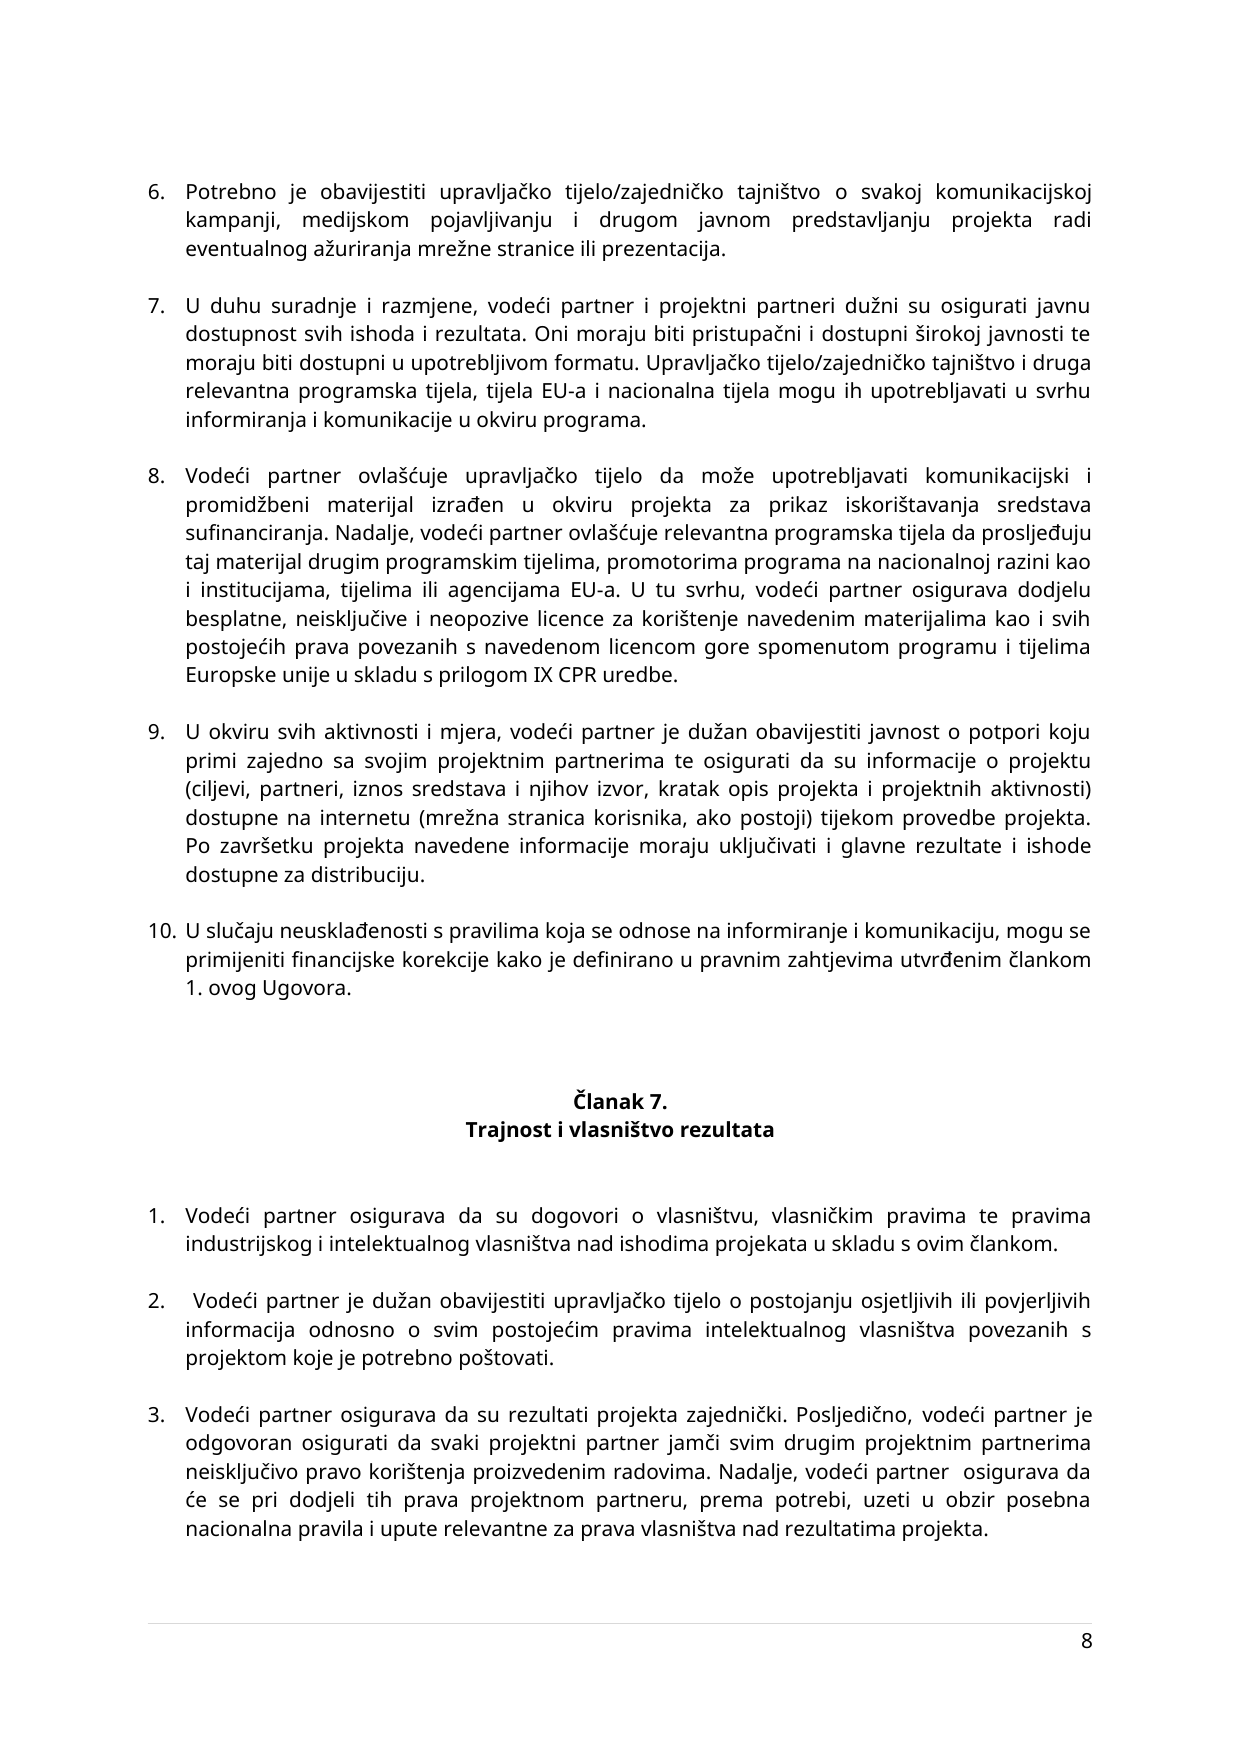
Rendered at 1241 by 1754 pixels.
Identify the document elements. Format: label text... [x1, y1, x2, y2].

list Vodeći partner ovlašćuje upravljačko tijelo da može upotrebljavati komunikacijski i promidžbeni materijal izrađen u okviru projekta za prikaz iskorištavanja sredstava sufinanciranja. Nadalje, vodeći partner ovlašćuje relevantna programska tijela da prosljeđuju taj materijal drugim programskim tijelima, promotorima programa na nacionalnoj razini kao i institucijama, tijelima ili agencijama EU-a. U tu svrhu, vodeći partner osigurava dodjelu besplatne, neisključive i neopozive licence za korištenje navedenim materijalima kao i svih postojećih prava povezanih s navedenom licencom gore spomenutom programu i tijelima Europske unije u skladu s prilogom IX CPR uredbe. [148, 462, 1092, 689]
list Vodeći partner je dužan obavijestiti upravljačko tijelo o postojanju osjetljivih ili povjerljivih informacija odnosno o svim postojećim pravima intelektualnog vlasništva povezanih s projektom koje je potrebno poštovati. [148, 1286, 1092, 1372]
list Vodeći partner osigurava da su dogovori o vlasništvu, vlasničkim pravima te pravima industrijskog i intelektualnog vlasništva nad ishodima projekata u skladu s ovim člankom. [148, 1201, 1092, 1258]
text Članak 7. Trajnost i vlasništvo rezultata [148, 1087, 1092, 1144]
list U duhu suradnje i razmjene, vodeći partner i projektni partneri dužni su osigurati javnu dostupnost svih ishoda i rezultata. Oni moraju biti pristupačni i dostupni širokoj javnosti te moraju biti dostupni u upotrebljivom formatu. Upravljačko tijelo/zajedničko tajništvo i druga relevantna programska tijela, tijela EU-a i nacionalna tijela mogu ih upotrebljavati u svrhu informiranja i komunikacije u okviru programa. [148, 291, 1092, 433]
list U okviru svih aktivnosti i mjera, vodeći partner je dužan obavijestiti javnost o potpori koju primi zajedno sa svojim projektnim partnerima te osigurati da su informacije o projektu (ciljevi, partneri, iznos sredstava i njihov izvor, kratak opis projekta i projektnih aktivnosti) dostupne na internetu (mrežna stranica korisnika, ako postoji) tijekom provedbe projekta. Po završetku projekta navedene informacije moraju uključivati i glavne rezultate i ishode dostupne za distribuciju. [148, 717, 1092, 888]
list Potrebno je obavijestiti upravljačko tijelo/zajedničko tajništvo o svakoj komunikacijskoj kampanji, medijskom pojavljivanju i drugom javnom predstavljanju projekta radi eventualnog ažuriranja mrežne stranice ili prezentacija. [148, 177, 1092, 262]
list Vodeći partner osigurava da su rezultati projekta zajednički. Posljedično, vodeći partner je odgovoran osigurati da svaki projektni partner jamči svim drugim projektnim partnerima neisključivo pravo korištenja proizvedenim radovima. Nadalje, vodeći partner osigurava da će se pri dodjeli tih prava projektnom partneru, prema potrebi, uzeti u obzir posebna nacionalna pravila i upute relevantne za prava vlasništva nad rezultatima projekta. [148, 1400, 1092, 1542]
list U slučaju neusklađenosti s pravilima koja se odnose na informiranje i komunikaciju, mogu se primijeniti financijske korekcije kako je definirano u pravnim zahtjevima utvrđenim člankom 1. ovog Ugovora. [148, 917, 1092, 1002]
